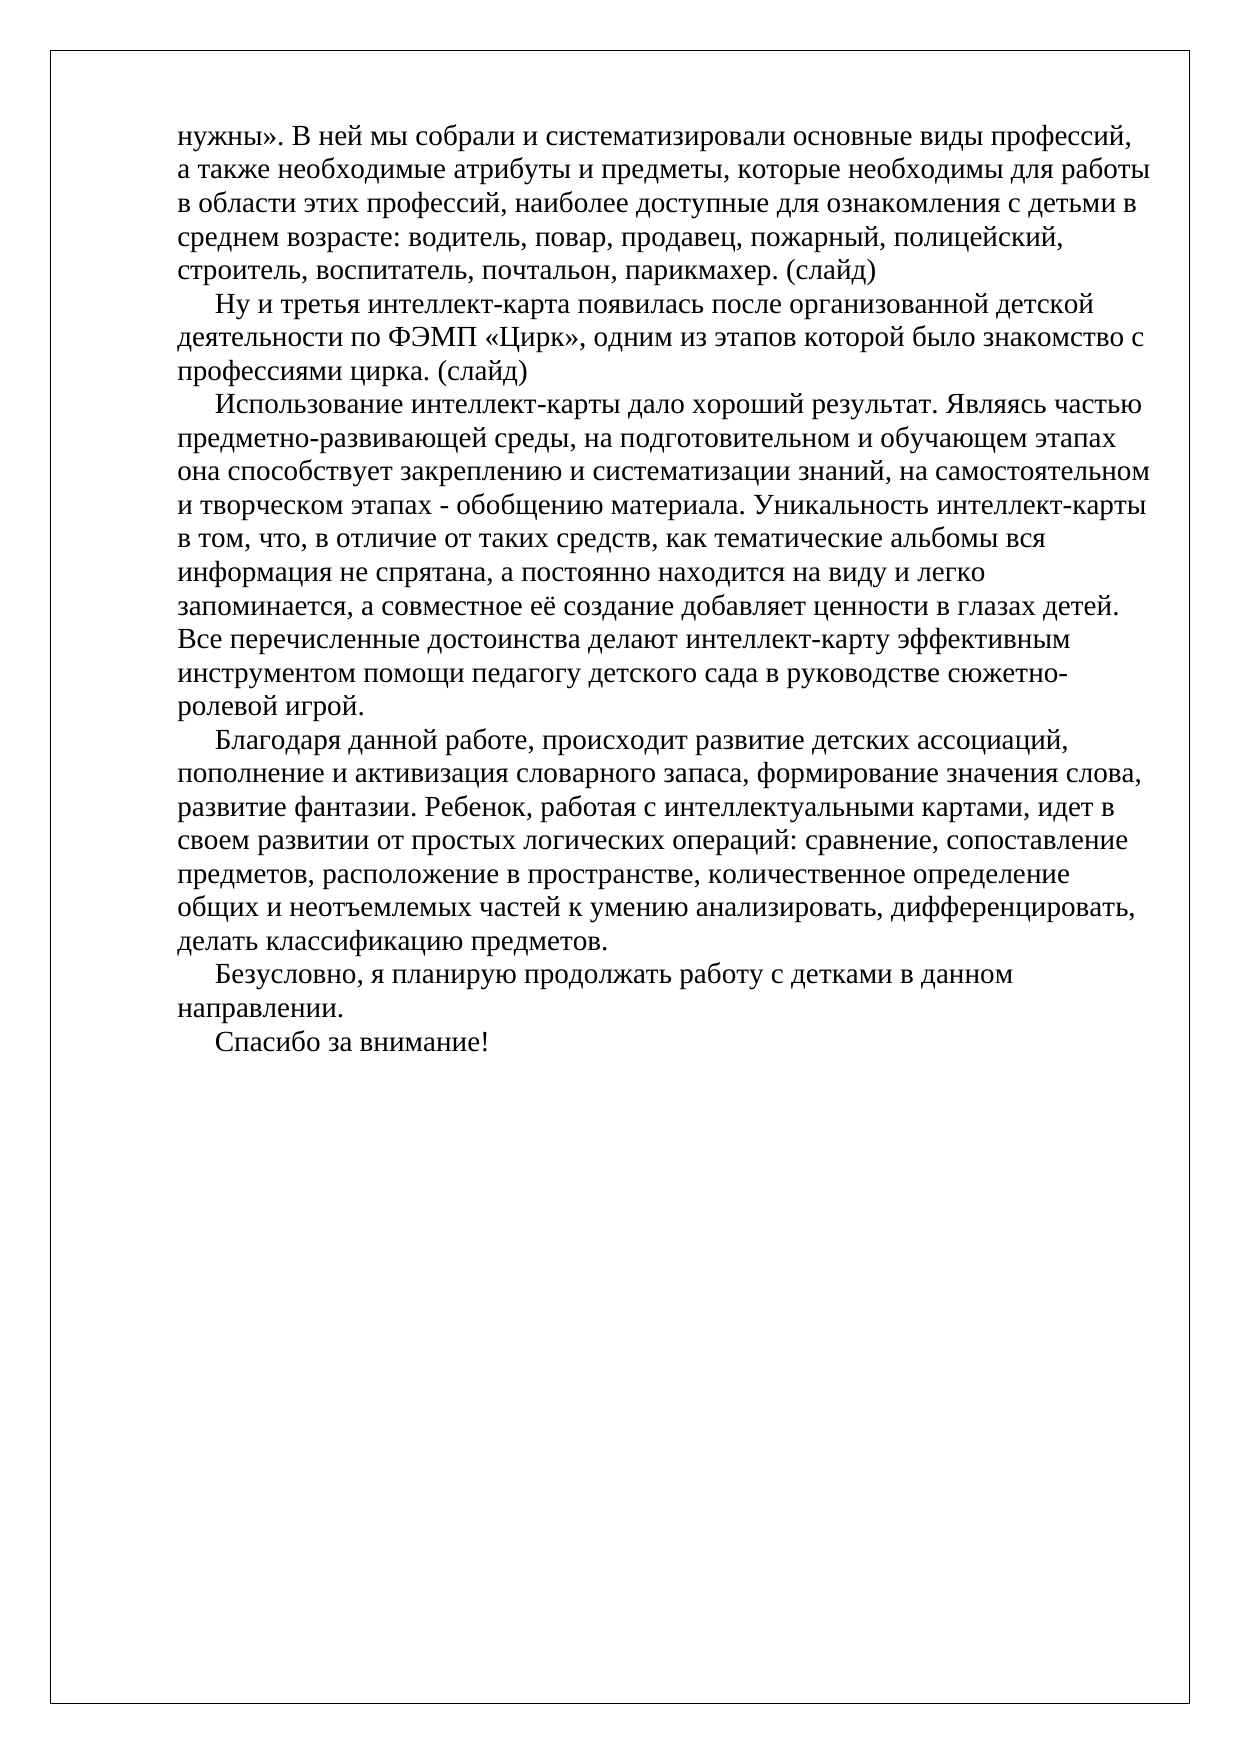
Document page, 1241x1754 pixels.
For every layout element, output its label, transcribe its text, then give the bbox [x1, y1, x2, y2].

text Ну и третья интеллект-карта появилась после организованной детской деятельности по ФЭМП «Цирк», одним из этапов которой было знакомство с профессиями цирка. (слайд) [177, 286, 1152, 386]
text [177, 118, 1152, 286]
text Благодаря данной работе, происходит развитие детских ассоциаций, пополнение и активизация словарного запаса, формирование значения слова, развитие фантазии. Ребенок, работая с интеллектуальными картами, идет в своем развитии от простых логических операций: сравнение, сопоставление предметов, расположение в пространстве, количественное определение общих и неотъемлемых частей к умению анализировать, дифференцировать, делать классификацию предметов. [177, 722, 1152, 957]
text Использование интеллект-карты дало хороший результат. Являясь частью предметно-развивающей среды, на подготовительном и обучающем этапах она способствует закреплению и систематизации знаний, на самостоятельном и творческом этапах - обобщению материала. Уникальность интеллект-карты в том, что, в отличие от таких средств, как тематические альбомы вся информация не спрятана, а постоянно находится на виду и легко запоминается, а совместное её создание добавляет ценности в глазах детей. Все перечисленные достоинства делают интеллект-карту эффективным инструментом помощи педагогу детского сада в руководстве сюжетно- ролевой игрой. [177, 386, 1152, 722]
text Безусловно, я планирую продолжать работу с детками в данном направлении. [177, 957, 1152, 1024]
text Спасибо за внимание! [177, 1024, 1152, 1057]
